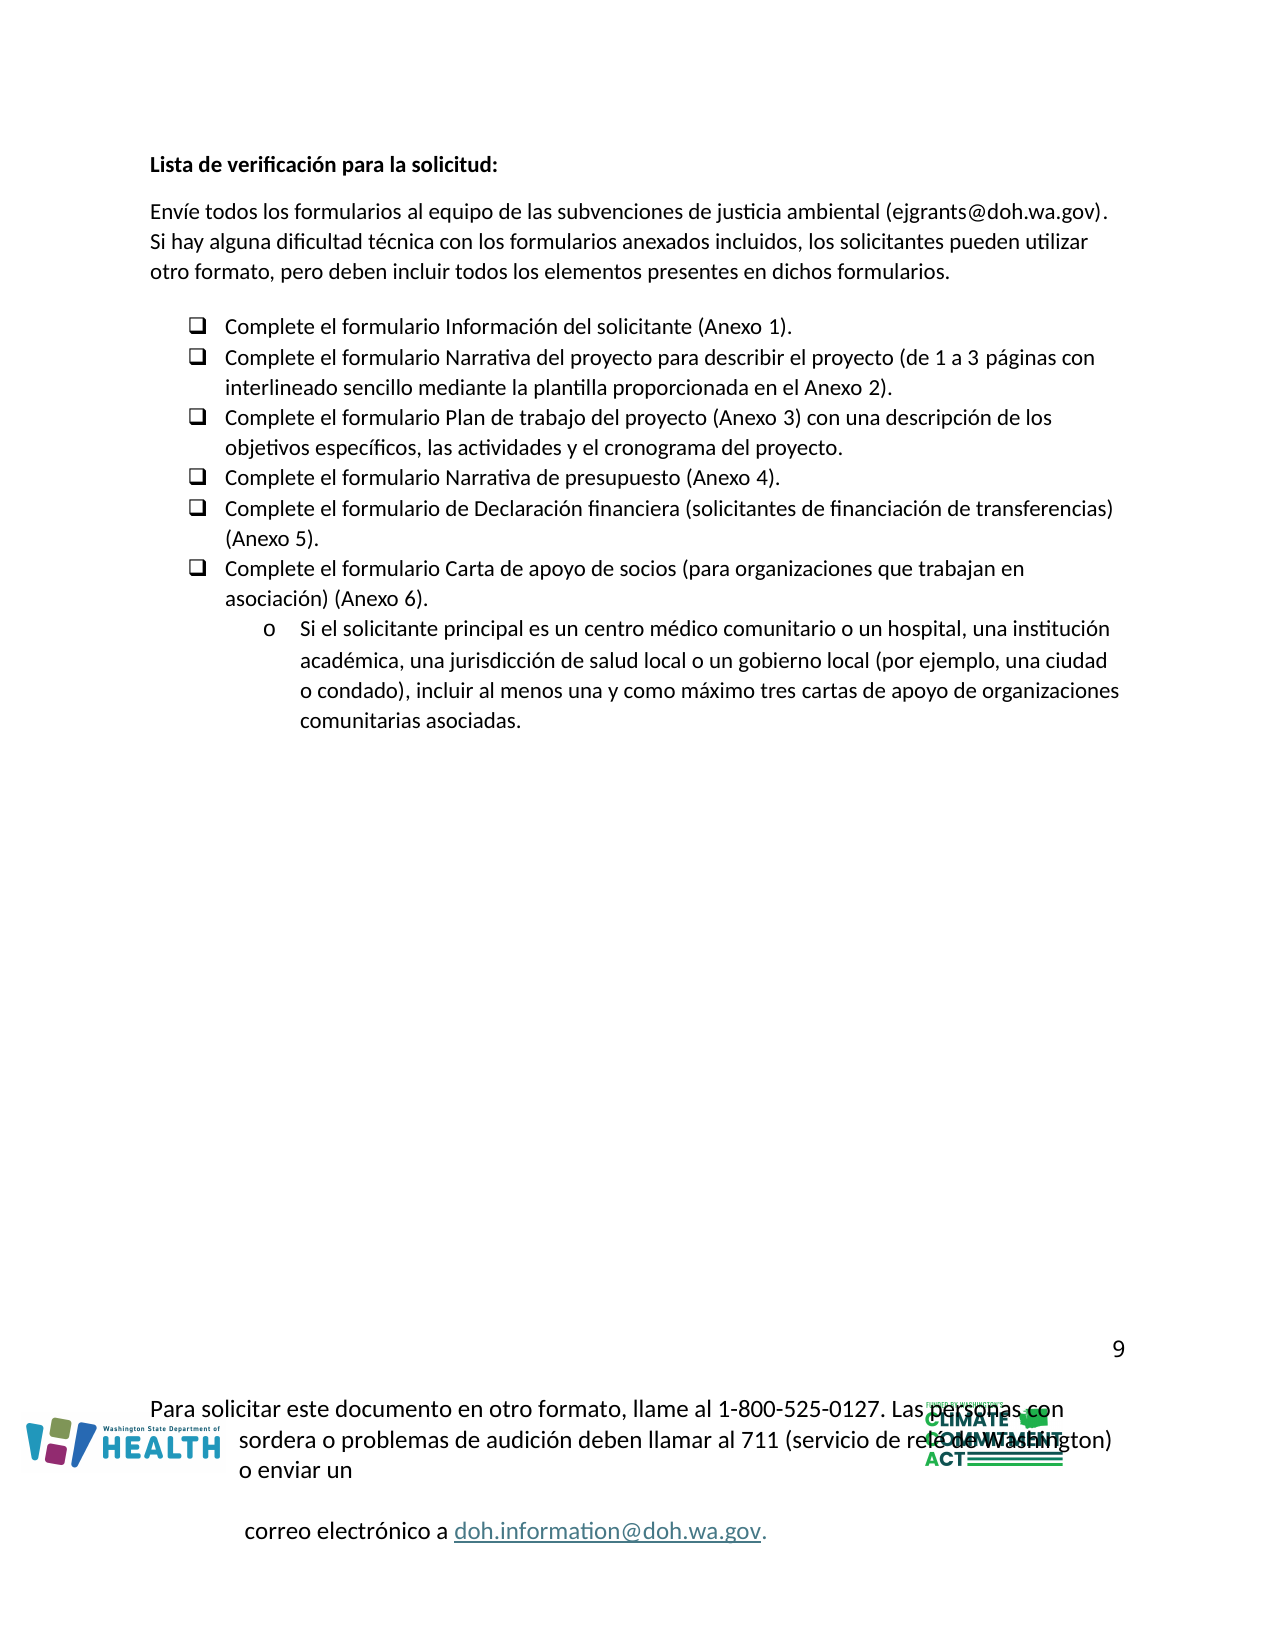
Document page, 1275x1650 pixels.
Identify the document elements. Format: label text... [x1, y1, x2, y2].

picture [20, 1412, 226, 1473]
list Complete el formulario de Declaración financiera (solicitantes de financiación de transferencias) (Anexo 5). [187, 494, 1125, 552]
list Complete el formulario Narrativa de presupuesto (Anexo 4). [187, 463, 1125, 492]
text Lista de verificación para la solicitud: [150, 150, 1125, 178]
list Complete el formulario Carta de apoyo de socios (para organizaciones que trabajan en asociación) (Anexo 6). [187, 554, 1125, 612]
picture [925, 1402, 1063, 1466]
list Complete el formulario Información del solicitante (Anexo 1). [187, 312, 1125, 341]
list Si el solicitante principal es un centro médico comunitario o un hospital, una institución académica, una jurisdicción de salud local o un gobierno local (por ejemplo, una ciudad o condado), incluir al menos una y como máximo tres cartas de apoyo de organizaciones comunitarias asociadas. [262, 614, 1125, 734]
list Complete el formulario Narrativa del proyecto para describir el proyecto (de 1 a 3 páginas con interlineado sencillo mediante la plantilla proporcionada en el Anexo 2). [187, 343, 1125, 401]
text Envíe todos los formularios al equipo de las subvenciones de justicia ambiental (ejgrants@doh.wa.gov). Si hay alguna dificultad técnica con los formularios anexados incluidos, los solicitantes pueden utilizar otro formato, pero deben incluir todos los elementos presentes en dichos formularios. [150, 197, 1125, 285]
list Complete el formulario Plan de trabajo del proyecto (Anexo 3) con una descripción de los objetivos específicos, las actividades y el cronograma del proyecto. [187, 403, 1125, 461]
